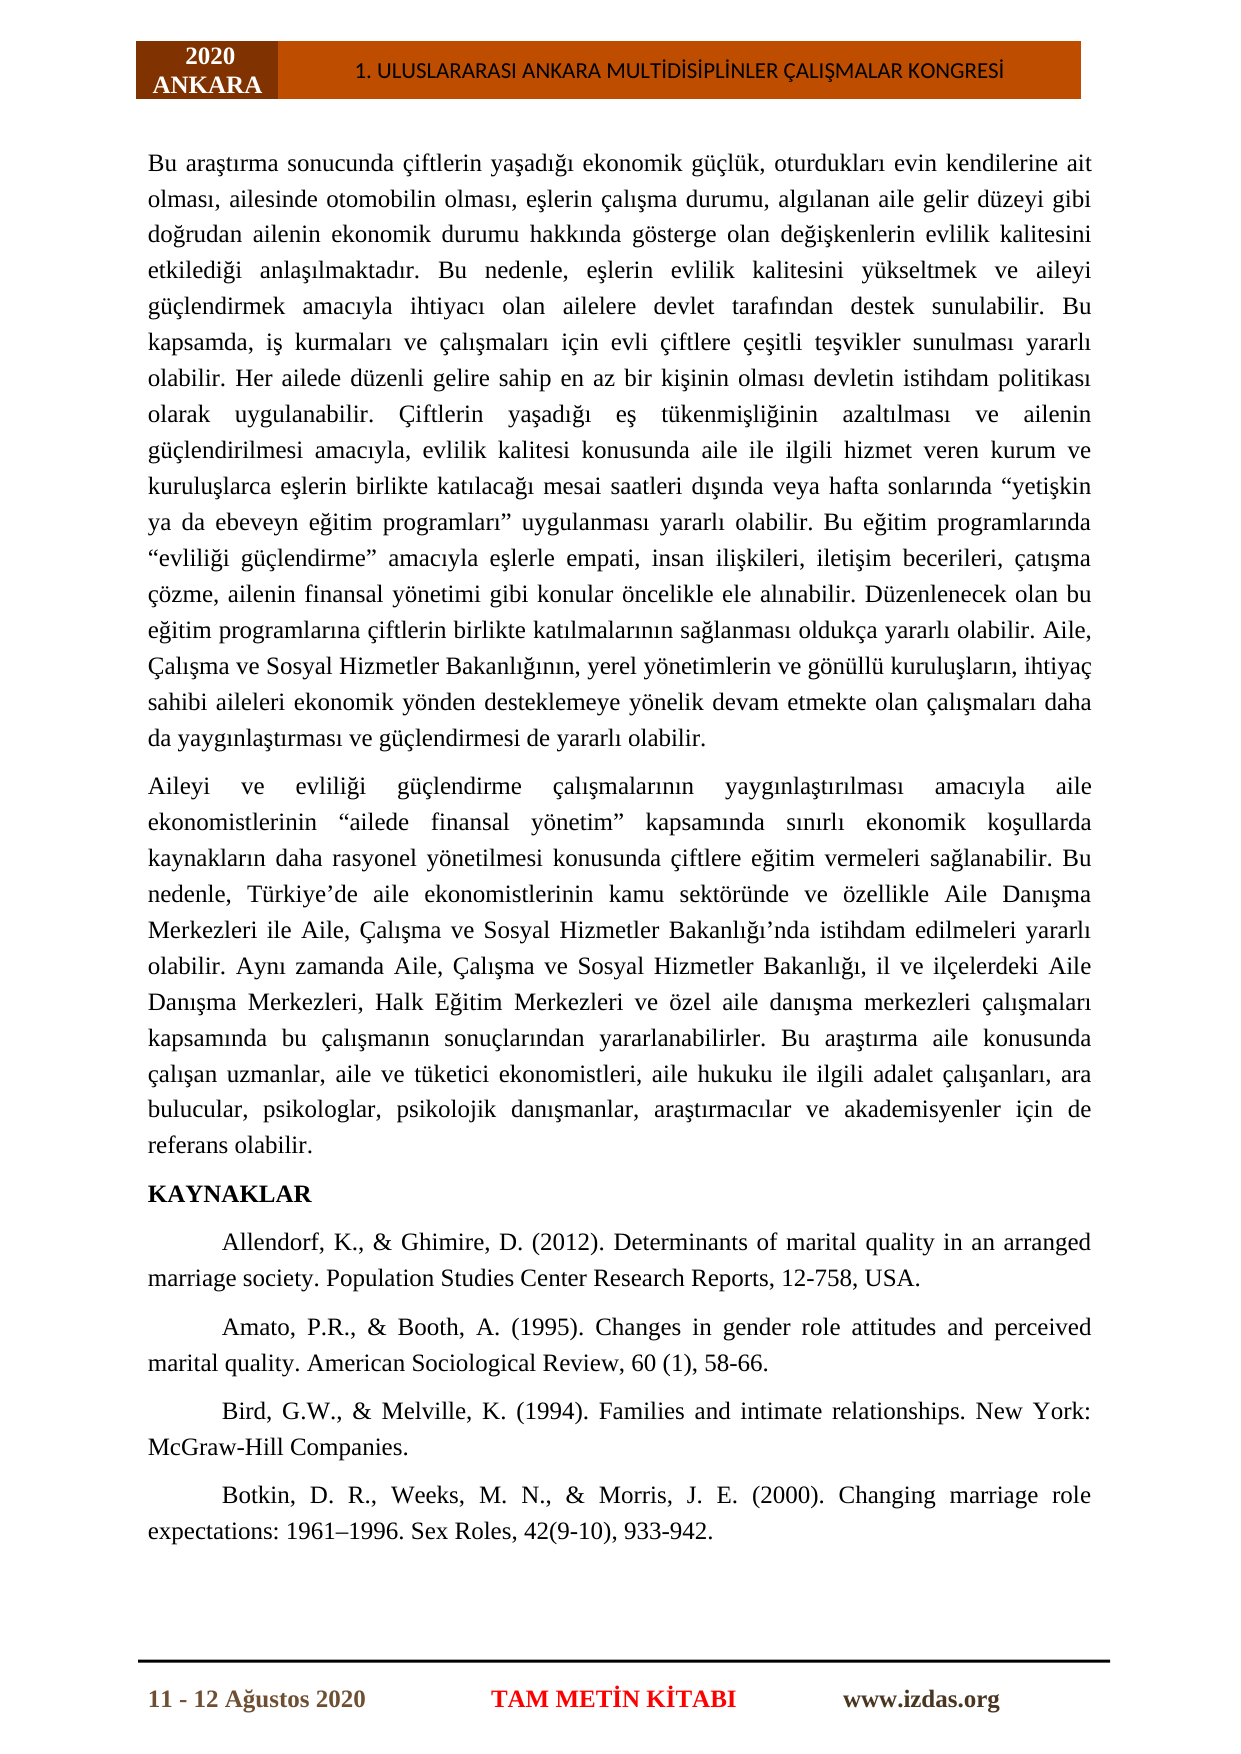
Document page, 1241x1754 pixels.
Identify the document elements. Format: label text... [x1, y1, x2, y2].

text Amato, P.R., & Booth, A. (1995). Changes in gender role attitudes and perceived marital quality. American Sociological Review, 60 (1), 58-66. [148, 1312, 1092, 1376]
text Botkin, D. R., Weeks, M. N., & Morris, J. E. (2000). Changing marriage role expectations: 1961–1996. Sex Roles, 42(9-10), 933-942. [148, 1481, 1092, 1545]
text Bird, G.W., & Melville, K. (1994). Families and intimate relationships. New York: McGraw-Hill Companies. [148, 1396, 1092, 1461]
text Allendorf, K., & Ghimire, D. (2012). Determinants of marital quality in an arranged marriage society. Population Studies Center Research Reports, 12-758, USA. [148, 1227, 1092, 1292]
text Bu araştırma sonucunda çiftlerin yaşadığı ekonomik güçlük, oturdukları evin kendilerine ait olması, ailesinde otomobilin olması, eşlerin çalışma durumu, algılanan aile gelir düzeyi gibi doğrudan ailenin ekonomik durumu hakkında gösterge olan değişkenlerin evlilik kalitesini etkilediği anlaşılmaktadır. Bu nedenle, eşlerin evlilik kalitesini yükseltmek ve aileyi güçlendirmek amacıyla ihtiyacı olan ailelere devlet tarafından destek sunulabilir. Bu kapsamda, iş kurmaları ve çalışmaları için evli çiftlere çeşitli teşvikler sunulması yararlı olabilir. Her ailede düzenli gelire sahip en az bir kişinin olması devletin istihdam politikası olarak uygulanabilir. Çiftlerin yaşadığı eş tükenmişliğinin azaltılması ve ailenin güçlendirilmesi amacıyla, evlilik kalitesi konusunda aile ile ilgili hizmet veren kurum ve kuruluşlarca eşlerin birlikte katılacağı mesai saatleri dışında veya hafta sonlarında “yetişkin ya da ebeveyn eğitim programları” uygulanması yararlı olabilir. Bu eğitim programlarında “evliliği güçlendirme” amacıyla eşlerle empati, insan ilişkileri, iletişim becerileri, çatışma çözme, ailenin finansal yönetimi gibi konular öncelikle ele alınabilir. Düzenlenecek olan bu eğitim programlarına çiftlerin birlikte katılmalarının sağlanması oldukça yararlı olabilir. Aile, Çalışma ve Sosyal Hizmetler Bakanlığının, yerel yönetimlerin ve gönüllü kuruluşların, ihtiyaç sahibi aileleri ekonomik yönden desteklemeye yönelik devam etmekte olan çalışmaları daha da yaygınlaştırması ve güçlendirmesi de yararlı olabilir. [148, 148, 1092, 751]
text KAYNAKLAR [148, 1179, 1092, 1208]
text Aileyi ve evliliği güçlendirme çalışmalarının yaygınlaştırılması amacıyla aile ekonomistlerinin “ailede finansal yönetim” kapsamında sınırlı ekonomik koşullarda kaynakların daha rasyonel yönetilmesi konusunda çiftlere eğitim vermeleri sağlanabilir. Bu nedenle, Türkiye’de aile ekonomistlerinin kamu sektöründe ve özellikle Aile Danışma Merkezleri ile Aile, Çalışma ve Sosyal Hizmetler Bakanlığı’nda istihdam edilmeleri yararlı olabilir. Aynı zamanda Aile, Çalışma ve Sosyal Hizmetler Bakanlığı, il ve ilçelerdeki Aile Danışma Merkezleri, Halk Eğitim Merkezleri ve özel aile danışma merkezleri çalışmaları kapsamında bu çalışmanın sonuçlarından yararlanabilirler. Bu araştırma aile konusunda çalışan uzmanlar, aile ve tüketici ekonomistleri, aile hukuku ile ilgili adalet çalışanları, ara bulucular, psikologlar, psikolojik danışmanlar, araştırmacılar ve akademisyenler için de referans olabilir. [148, 771, 1092, 1159]
